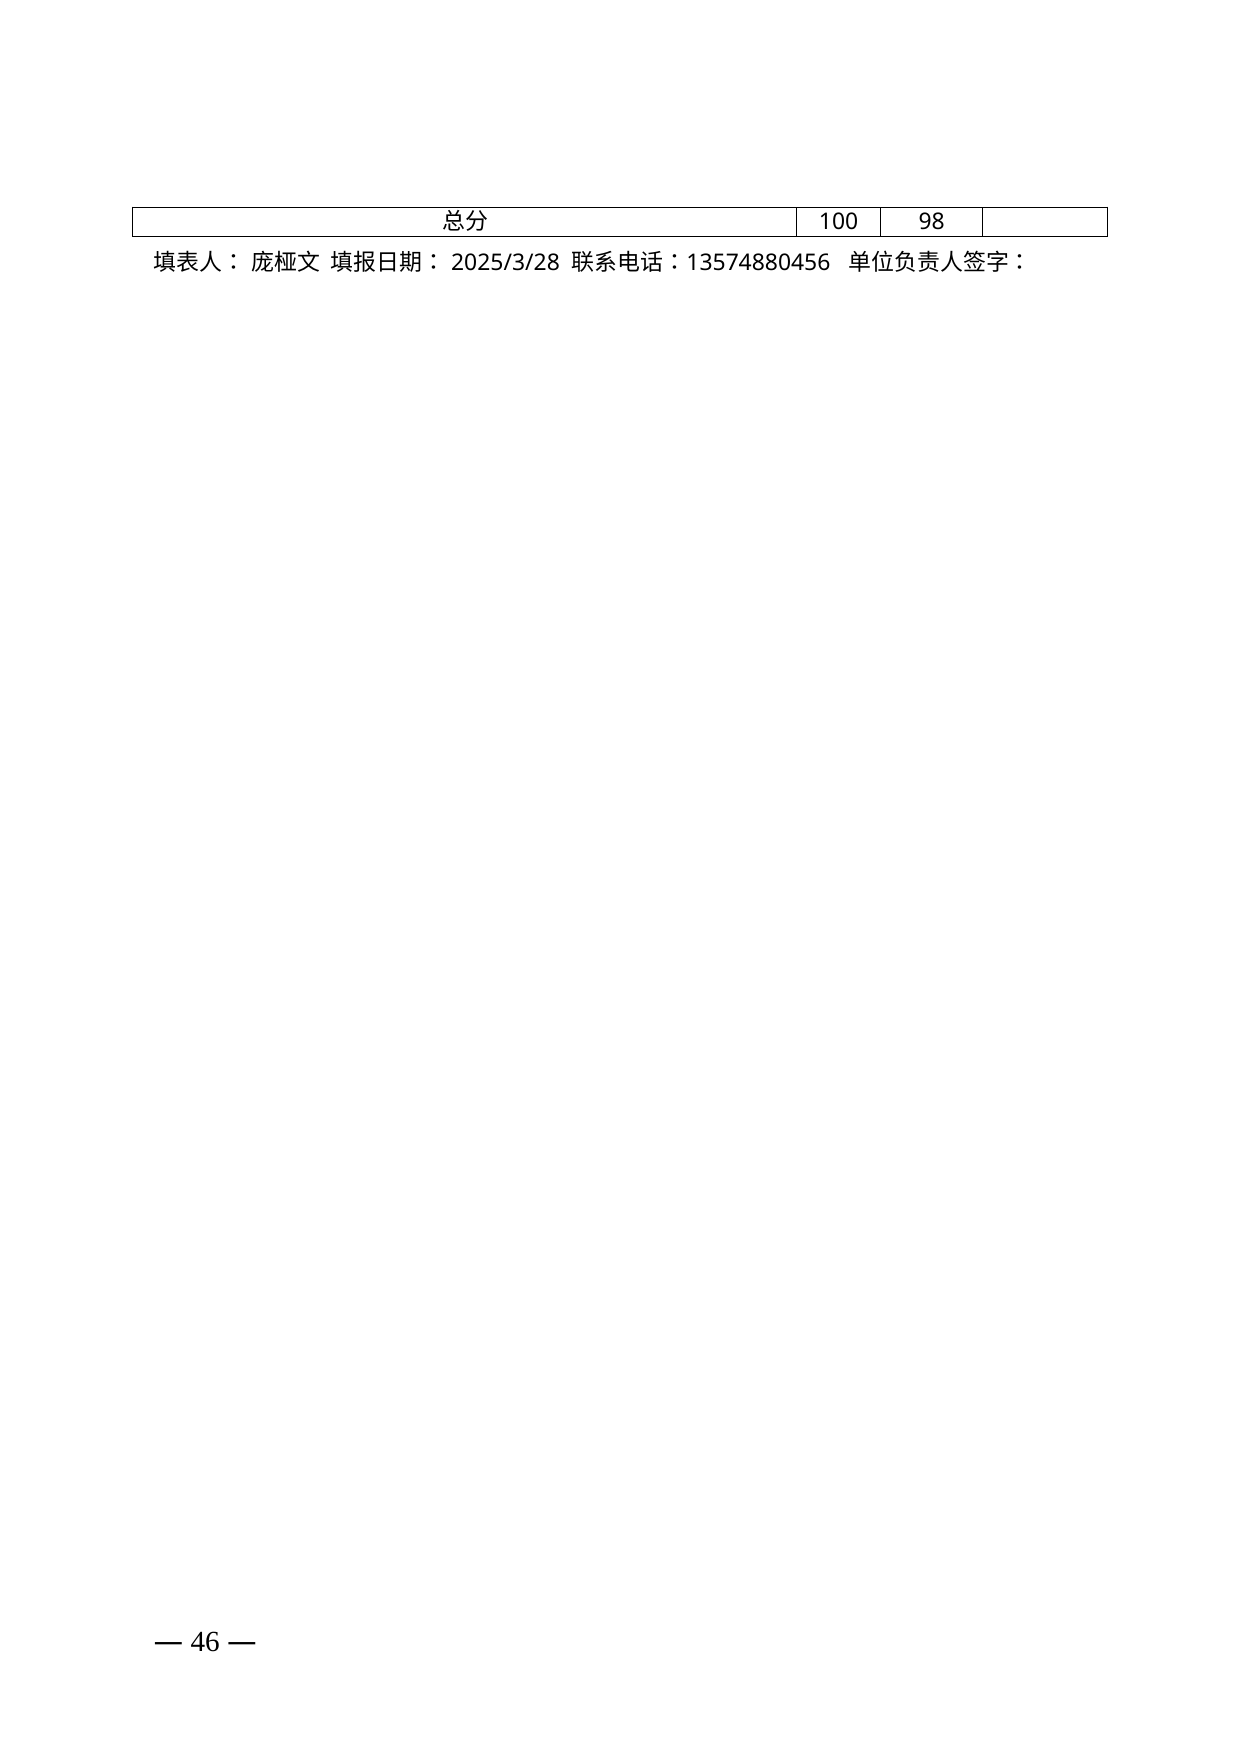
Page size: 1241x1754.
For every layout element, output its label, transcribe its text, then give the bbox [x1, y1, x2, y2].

table_cell 总分 [133, 208, 796, 236]
table_cell 100 [797, 208, 880, 236]
table_cell 98 [881, 208, 982, 236]
table_cell [983, 208, 1107, 236]
text 填表人： 庞桠文 填报日期： 2025/3/28 联系电话：13574880456 单位负责人签字： [153, 237, 1087, 279]
